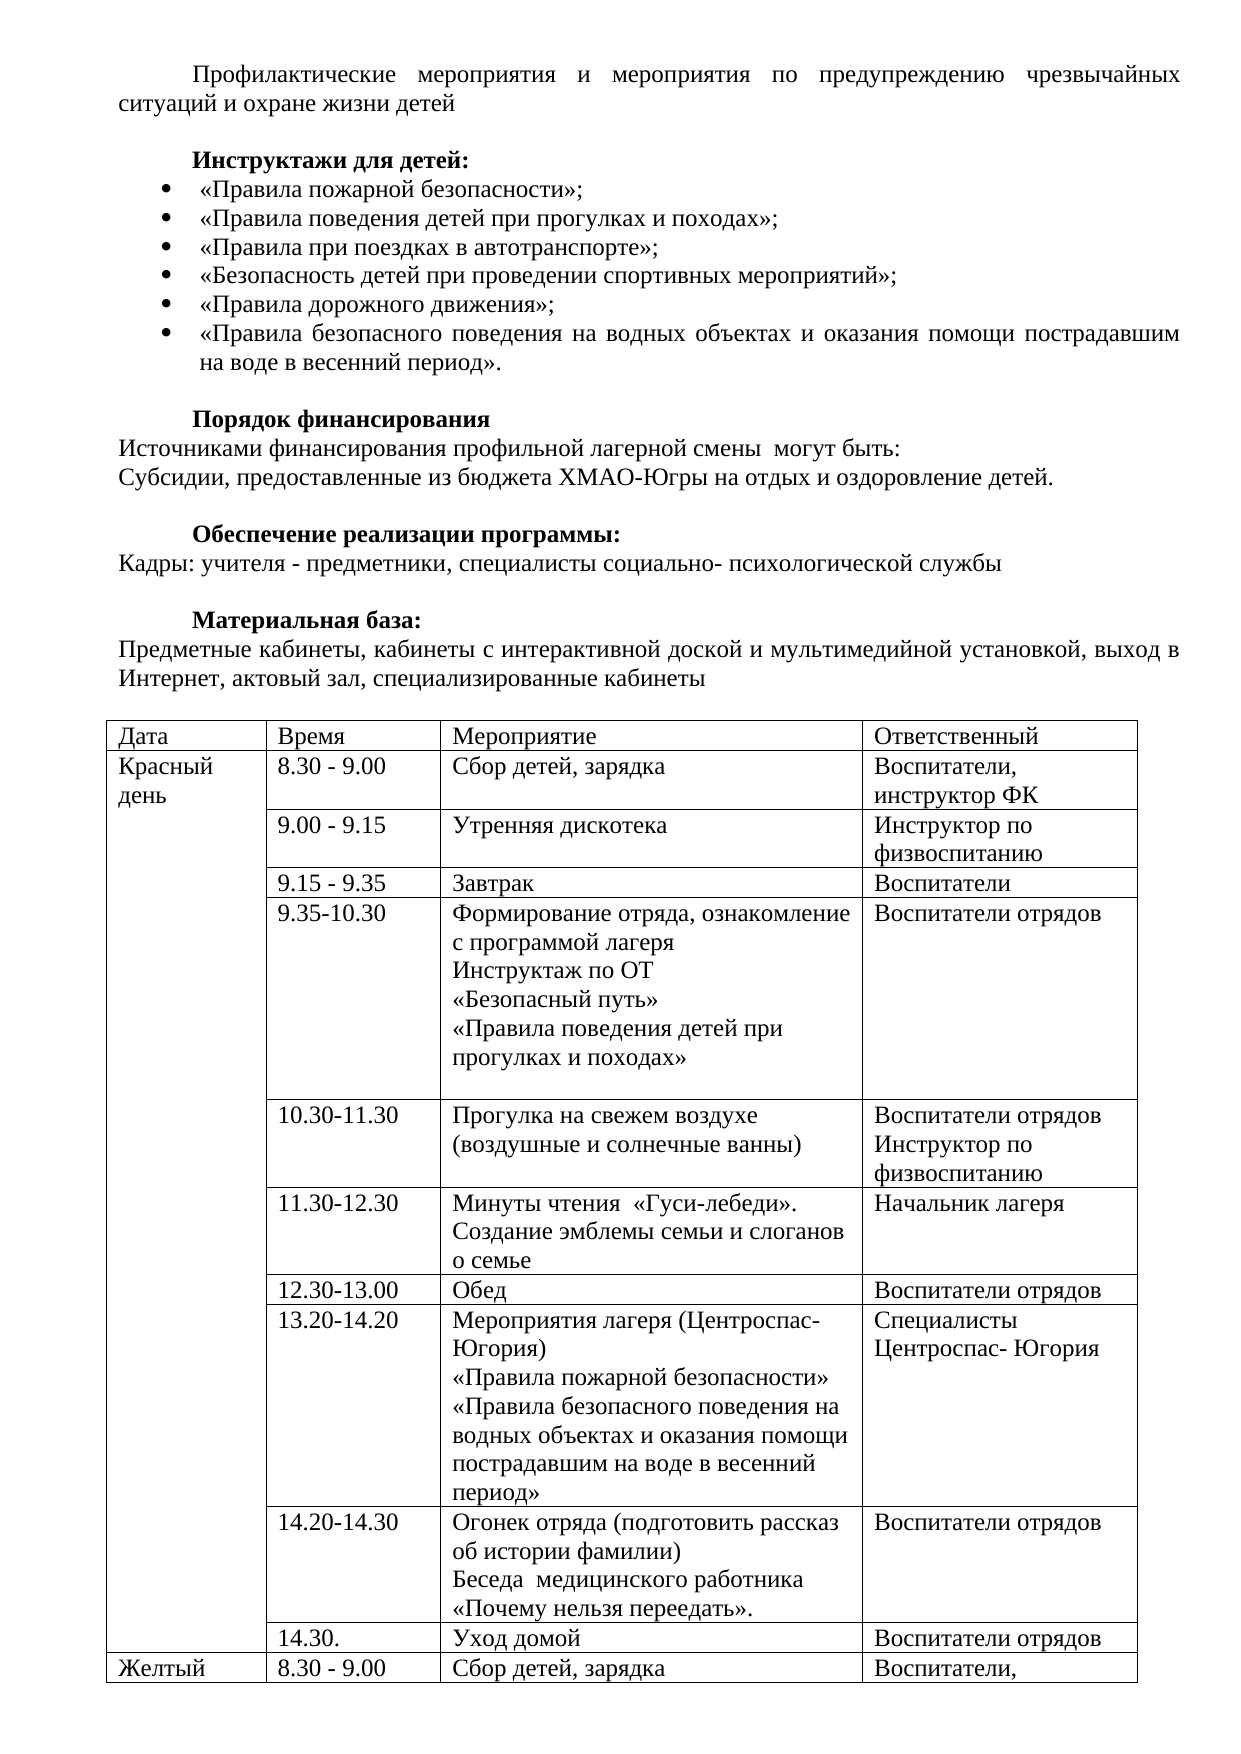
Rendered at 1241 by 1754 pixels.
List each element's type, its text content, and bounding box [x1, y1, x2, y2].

table_header Мероприятие [441, 721, 862, 750]
table_cell Формирование отряда, ознакомление с программой лагеря Инструктаж по ОТ «Безопасный путь» «Правила поведения детей при прогулках и походах» [441, 898, 862, 1099]
table_cell 8.30 - 9.00 [267, 1653, 440, 1682]
list «Правила при поездках в автотранспорте»; [162, 232, 1181, 260]
table_cell 9.00 - 9.15 [267, 810, 440, 867]
table_cell Воспитатели [863, 868, 1137, 897]
table_cell 9.15 - 9.35 [267, 868, 440, 897]
table_cell Красный день [107, 751, 266, 1652]
table_cell Воспитатели отрядов Инструктор по физвоспитанию [863, 1100, 1137, 1187]
text Профилактические мероприятия и мероприятия по предупреждению чрезвычайных ситуаций и охране жизни детей [118, 59, 1181, 117]
table_cell Уход домой [441, 1623, 862, 1652]
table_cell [863, 1653, 1137, 1682]
table_cell Воспитатели отрядов [863, 1623, 1137, 1652]
table_cell Инструктор по физвоспитанию [863, 810, 1137, 867]
table_cell 14.30. [267, 1623, 440, 1652]
table_cell 10.30-11.30 [267, 1100, 440, 1187]
text Материальная база: [118, 605, 1181, 634]
table_cell Обед [441, 1275, 862, 1304]
table_header Дата [107, 721, 266, 750]
table_cell Воспитатели отрядов [863, 1275, 1137, 1304]
table_header Время [267, 721, 440, 750]
list «Правила поведения детей при прогулках и походах»; [162, 203, 1181, 232]
table_header Ответственный [863, 721, 1137, 750]
table_cell Воспитатели отрядов [863, 898, 1137, 1099]
table_cell 8.30 - 9.00 [267, 751, 440, 809]
text Порядок финансирования [118, 404, 1181, 433]
table_cell Желтый день [107, 1653, 266, 1682]
table_cell Специалисты Центроспас- Югория [863, 1305, 1137, 1506]
list «Правила пожарной безопасности»; [162, 174, 1181, 203]
table_cell Утренняя дискотека [441, 810, 862, 867]
table_cell Прогулка на свежем воздухе (воздушные и солнечные ванны) [441, 1100, 862, 1187]
text Обеспечение реализации программы: [118, 519, 1181, 548]
list «Правила безопасного поведения на водных объектах и оказания помощи пострадавшим на воде в весенний период». [162, 318, 1181, 375]
table_cell Мероприятия лагеря (Центроспас-Югория) «Правила пожарной безопасности» «Правила безопасного поведения на водных объектах и оказания помощи пострадавшим на воде в весенний период» [441, 1305, 862, 1506]
list «Правила дорожного движения»; [162, 289, 1181, 318]
table_cell 11.30-12.30 [267, 1188, 440, 1274]
table_cell Огонек отряда (подготовить рассказ об истории фамилии) Беседа медицинского работника «Почему нельзя переедать». [441, 1507, 862, 1622]
text Источниками финансирования профильной лагерной смены могут быть: [118, 433, 1181, 462]
table_cell 12.30-13.00 [267, 1275, 440, 1304]
table_cell Сбор детей, зарядка [441, 1653, 862, 1682]
table_cell Завтрак [441, 868, 862, 897]
table_cell 14.20-14.30 [267, 1507, 440, 1622]
table_cell 9.35-10.30 [267, 898, 440, 1099]
list «Безопасность детей при проведении спортивных мероприятий»; [162, 260, 1181, 289]
table_cell Воспитатели, инструктор ФК [863, 751, 1137, 809]
table_cell Сбор детей, зарядка [441, 751, 862, 809]
text Инструктажи для детей: [118, 145, 1181, 174]
text Предметные кабинеты, кабинеты с интерактивной доской и мультимедийной установкой, выход в Интернет, актовый зал, специализированные кабинеты [118, 634, 1181, 692]
text Субсидии, предоставленные из бюджета ХМАО-Югры на отдых и оздоровление детей. [118, 462, 1181, 490]
table_cell Воспитатели отрядов [863, 1507, 1137, 1622]
text Кадры: учителя - предметники, специалисты социально- психологической службы [118, 548, 1181, 577]
table_cell Минуты чтения «Гуси-лебеди». Создание эмблемы семьи и слоганов о семье [441, 1188, 862, 1274]
table_cell 13.20-14.20 [267, 1305, 440, 1506]
table_cell Начальник лагеря [863, 1188, 1137, 1274]
